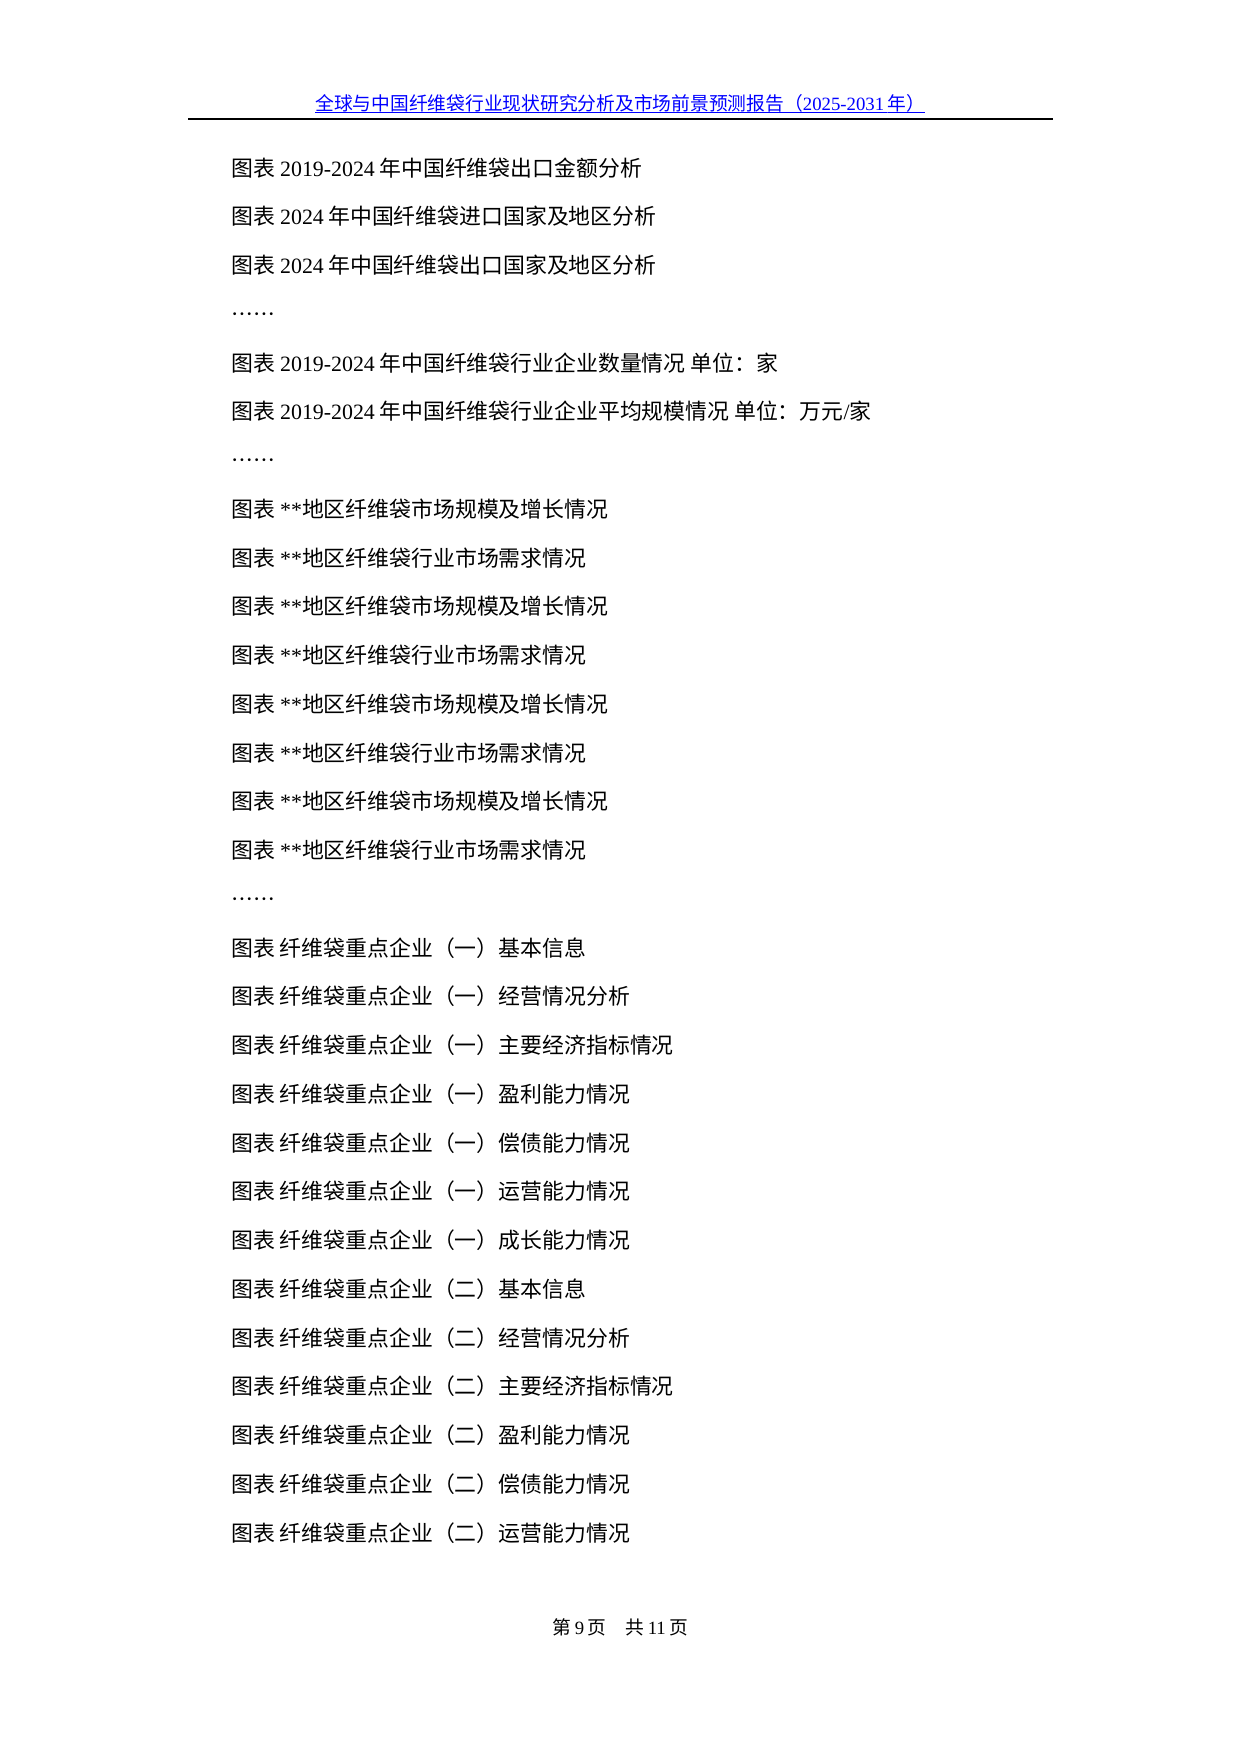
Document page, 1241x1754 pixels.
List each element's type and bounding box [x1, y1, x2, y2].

text [187, 150, 1053, 1548]
